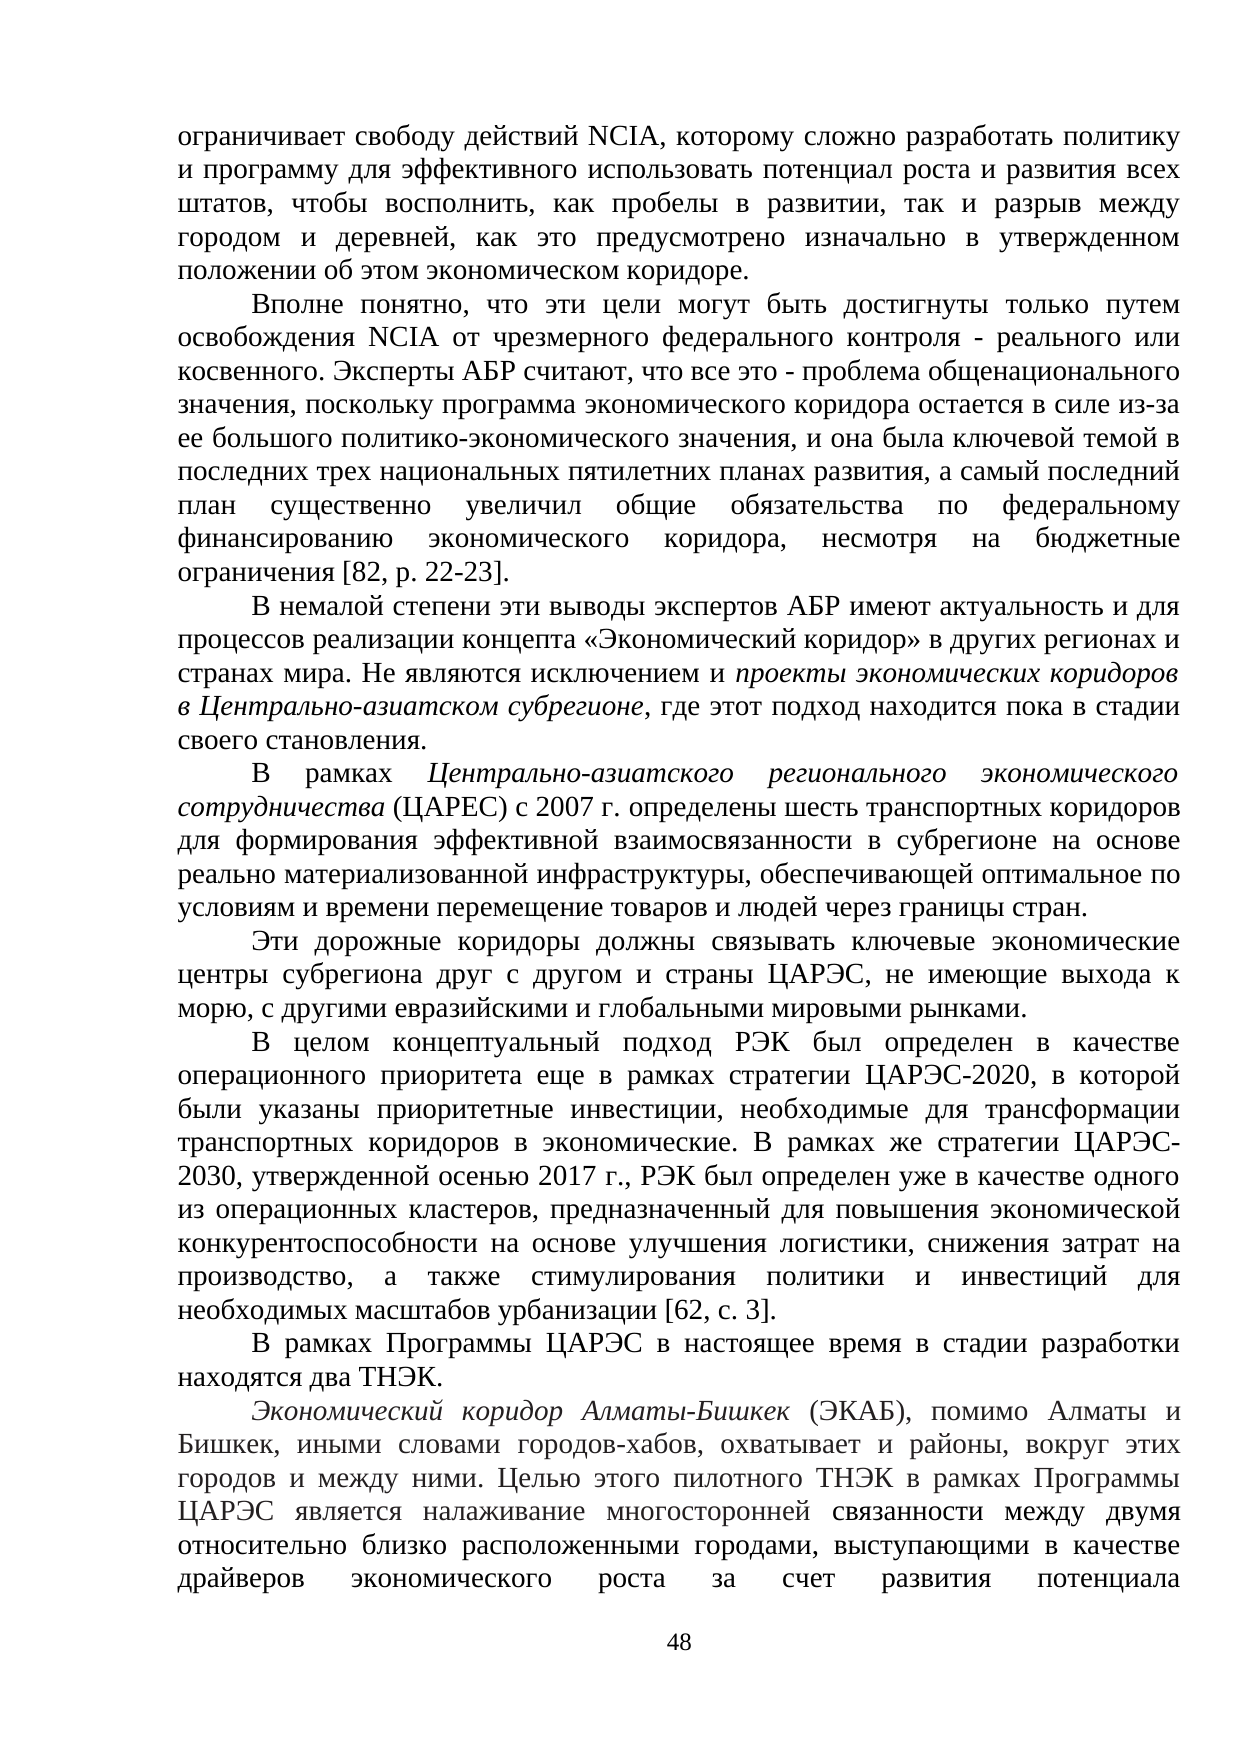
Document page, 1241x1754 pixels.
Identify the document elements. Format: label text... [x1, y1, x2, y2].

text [177, 1393, 1181, 1594]
text В рамках Программы ЦАРЭС в настоящее время в стадии разработки находятся два ТНЭК. [177, 1326, 1181, 1393]
text Вполне понятно, что эти цели могут быть достигнуты только путем освобождения NCIA от чрезмерного федерального контроля - реального или косвенного. Эксперты АБР считают, что все это - проблема общенационального значения, поскольку программа экономического коридора остается в силе из-за ее большого политико-экономического значения, и она была ключевой темой в последних трех национальных пятилетних планах развития, а самый последний план существенно увеличил общие обязательства по федеральному финансированию экономического коридора, несмотря на бюджетные ограничения [82, р. 22-23]. [177, 286, 1181, 588]
text Эти дорожные коридоры должны связывать ключевые экономические центры субрегиона друг с другом и страны ЦАРЭС, не имеющие выхода к морю, с другими евразийскими и глобальными мировыми рынками. [177, 923, 1181, 1024]
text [177, 118, 1181, 286]
text В рамках Центрально-азиатского регионального экономического сотрудничества (ЦАРЕС) с 2007 г. определены шесть транспортных коридоров для формирования эффективной взаимосвязанности в субрегионе на основе реально материализованной инфраструктуры, обеспечивающей оптимальное по условиям и времени перемещение товаров и людей через границы стран. [177, 755, 1181, 923]
text В немалой степени эти выводы экспертов АБР имеют актуальность и для процессов реализации концепта «Экономический коридор» в других регионах и странах мира. Не являются исключением и проекты экономических коридоров в Центрально-азиатском субрегионе, где этот подход находится пока в стадии своего становления. [177, 588, 1181, 755]
text В целом концептуальный подход РЭК был определен в качестве операционного приоритета еще в рамках стратегии ЦАРЭС-2020, в которой были указаны приоритетные инвестиции, необходимые для трансформации транспортных коридоров в экономические. В рамках же стратегии ЦАРЭС-2030, утвержденной осенью 2017 г., РЭК был определен уже в качестве одного из операционных кластеров, предназначенный для повышения экономической конкурентоспособности на основе улучшения логистики, снижения затрат на производство, а также стимулирования политики и инвестиций для необходимых масштабов урбанизации [62, с. 3]. [177, 1024, 1181, 1326]
